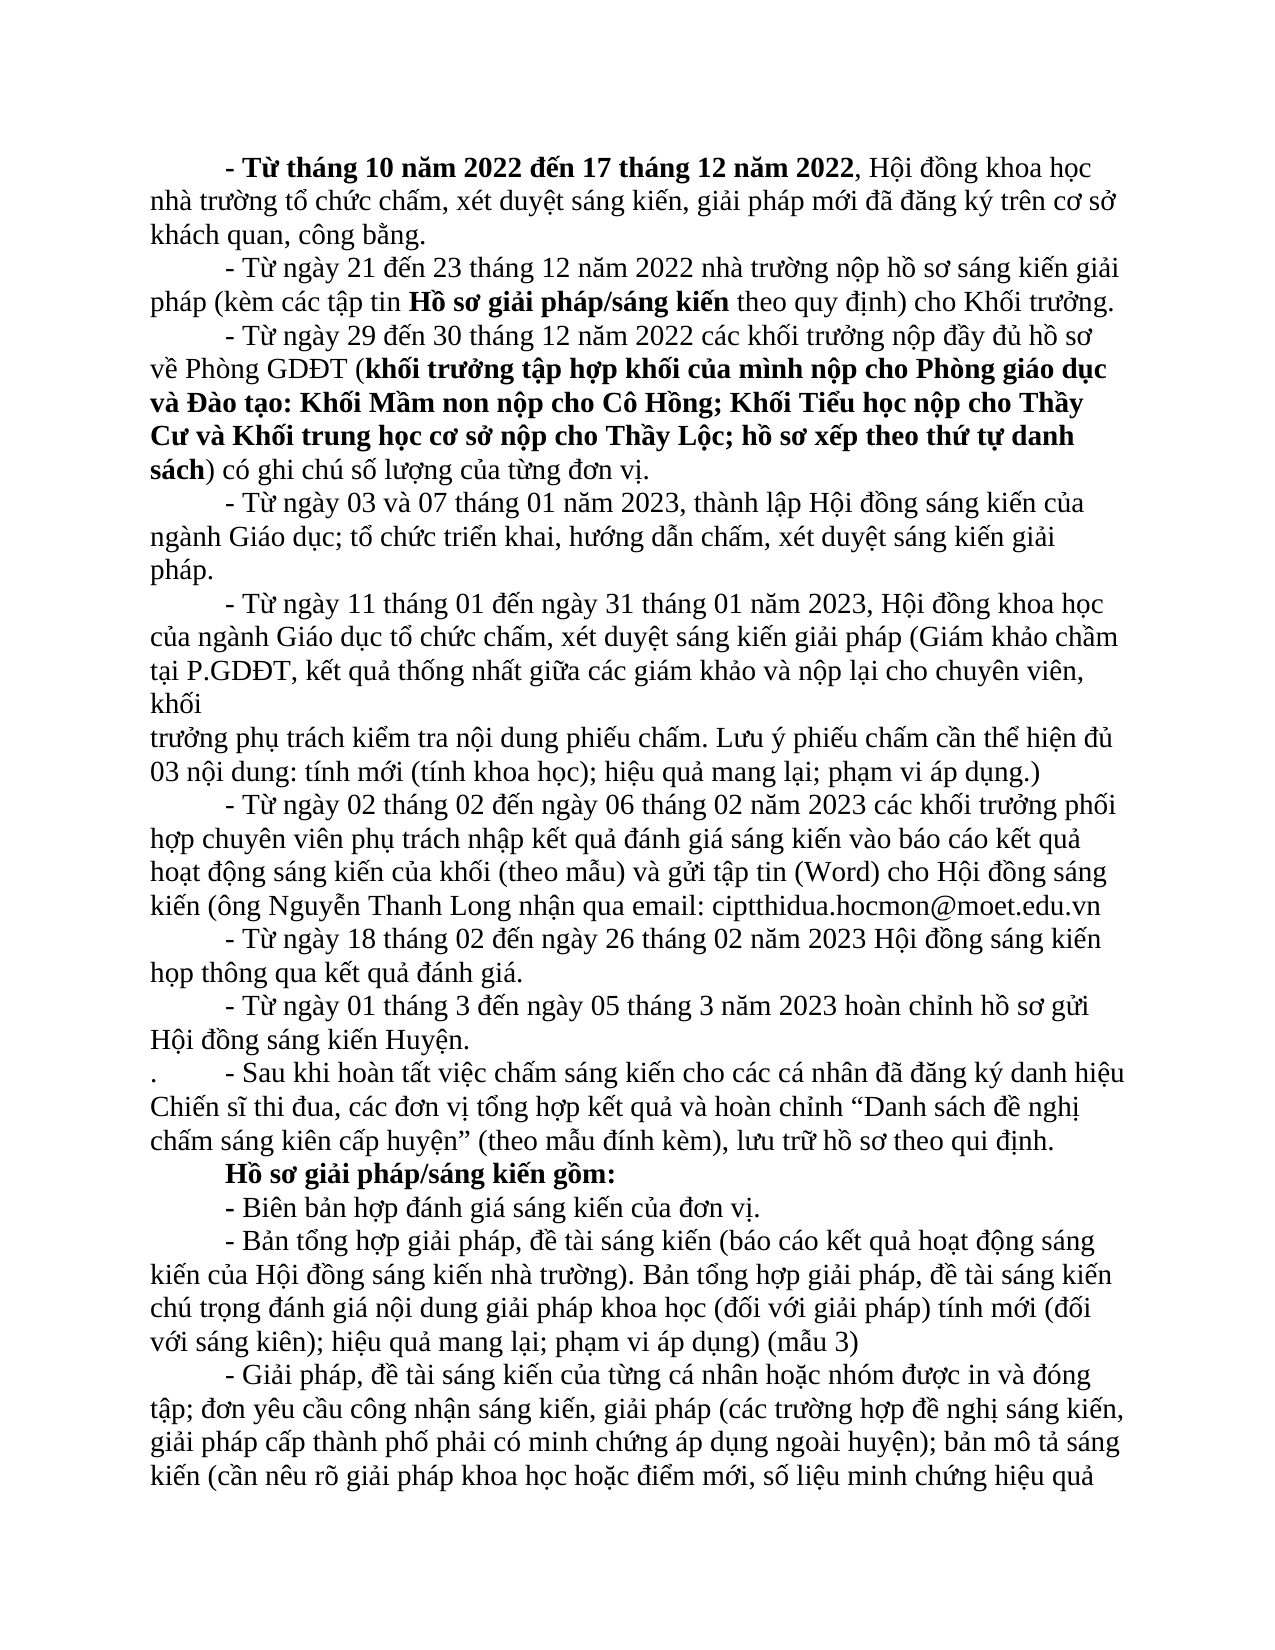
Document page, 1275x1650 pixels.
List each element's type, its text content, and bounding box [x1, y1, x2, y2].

text . - Sau khi hoàn tất việc chấm sáng kiến cho các cá nhân đã đăng ký danh hiệu Chiến sĩ thi đua, các đơn vị tổng hợp kết quả và hoàn chỉnh “Danh sách đề nghị chấm sáng kiên cấp huyện” (theo mẫu đính kèm), lưu trữ hồ sơ theo qui định. [150, 1056, 1125, 1156]
text - Từ ngày 02 tháng 02 đến ngày 06 tháng 02 năm 2023 các khối trưởng phối hợp chuyên viên phụ trách nhập kết quả đánh giá sáng kiến vào báo cáo kết quả hoạt động sáng kiến của khối (theo mẫu) và gửi tập tin (Word) cho Hội đồng sáng kiến (ông Nguyễn Thanh Long nhận qua email: ciptthidua.hocmon@moet.edu.vn [150, 787, 1125, 921]
text - Từ ngày 01 tháng 3 đến ngày 05 tháng 3 năm 2023 hoàn chỉnh hồ sơ gửi Hội đồng sáng kiến Huyện. [150, 988, 1125, 1056]
text - Từ tháng 10 năm 2022 đến 17 tháng 12 năm 2022, Hội đồng khoa học nhà trường tổ chức chấm, xét duyệt sáng kiến, giải pháp mới đã đăng ký trên cơ sở khách quan, công bằng. [150, 150, 1125, 251]
text - Bản tổng hợp giải pháp, đề tài sáng kiến (báo cáo kết quả hoạt động sáng kiến của Hội đồng sáng kiến nhà trường). Bản tổng hợp giải pháp, đề tài sáng kiến chú trọng đánh giá nội dung giải pháp khoa học (đối với giải pháp) tính mới (đối với sáng kiên); hiệu quả mang lại; phạm vi áp dụng) (mẫu 3) [150, 1223, 1125, 1357]
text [150, 1357, 1125, 1492]
text - Từ ngày 29 đến 30 tháng 12 năm 2022 các khối trưởng nộp đầy đủ hồ sơ về Phòng GDĐT (khối trưởng tập hợp khối của mình nộp cho Phòng giáo dục và Đào tạo: Khối Mầm non nộp cho Cô Hồng; Khối Tiểu học nộp cho Thầy Cư và Khối trung học cơ sở nộp cho Thầy Lộc; hồ sơ xếp theo thứ tự danh sách) có ghi chú số lượng của từng đơn vị. [150, 318, 1125, 485]
text - Từ ngày 21 đến 23 tháng 12 năm 2022 nhà trường nộp hồ sơ sáng kiến giải pháp (kèm các tập tin Hồ sơ giải pháp/sáng kiến theo quy định) cho Khối trưởng. [150, 251, 1125, 318]
text Hồ sơ giải pháp/sáng kiến gồm: [150, 1156, 1125, 1190]
text - Từ ngày 18 tháng 02 đến ngày 26 tháng 02 năm 2023 Hội đồng sáng kiến họp thông qua kết quả đánh giá. [150, 921, 1125, 988]
text - Từ ngày 03 và 07 tháng 01 năm 2023, thành lập Hội đồng sáng kiến của ngành Giáo dục; tổ chức triển khai, hướng dẫn chấm, xét duyệt sáng kiến giải pháp. [150, 485, 1125, 586]
text trưởng phụ trách kiểm tra nội dung phiếu chấm. Lưu ý phiếu chấm cần thể hiện đủ 03 nội dung: tính mới (tính khoa học); hiệu quả mang lại; phạm vi áp dụng.) [150, 720, 1125, 787]
text - Biên bản hợp đánh giá sáng kiến của đơn vị. [150, 1190, 1125, 1223]
text - Từ ngày 11 tháng 01 đến ngày 31 tháng 01 năm 2023, Hội đồng khoa học của ngành Giáo dục tổ chức chấm, xét duyệt sáng kiến giải pháp (Giám khảo chầm tại P.GDĐT, kết quả thống nhất giữa các giám khảo và nộp lại cho chuyên viên, khối [150, 586, 1125, 720]
